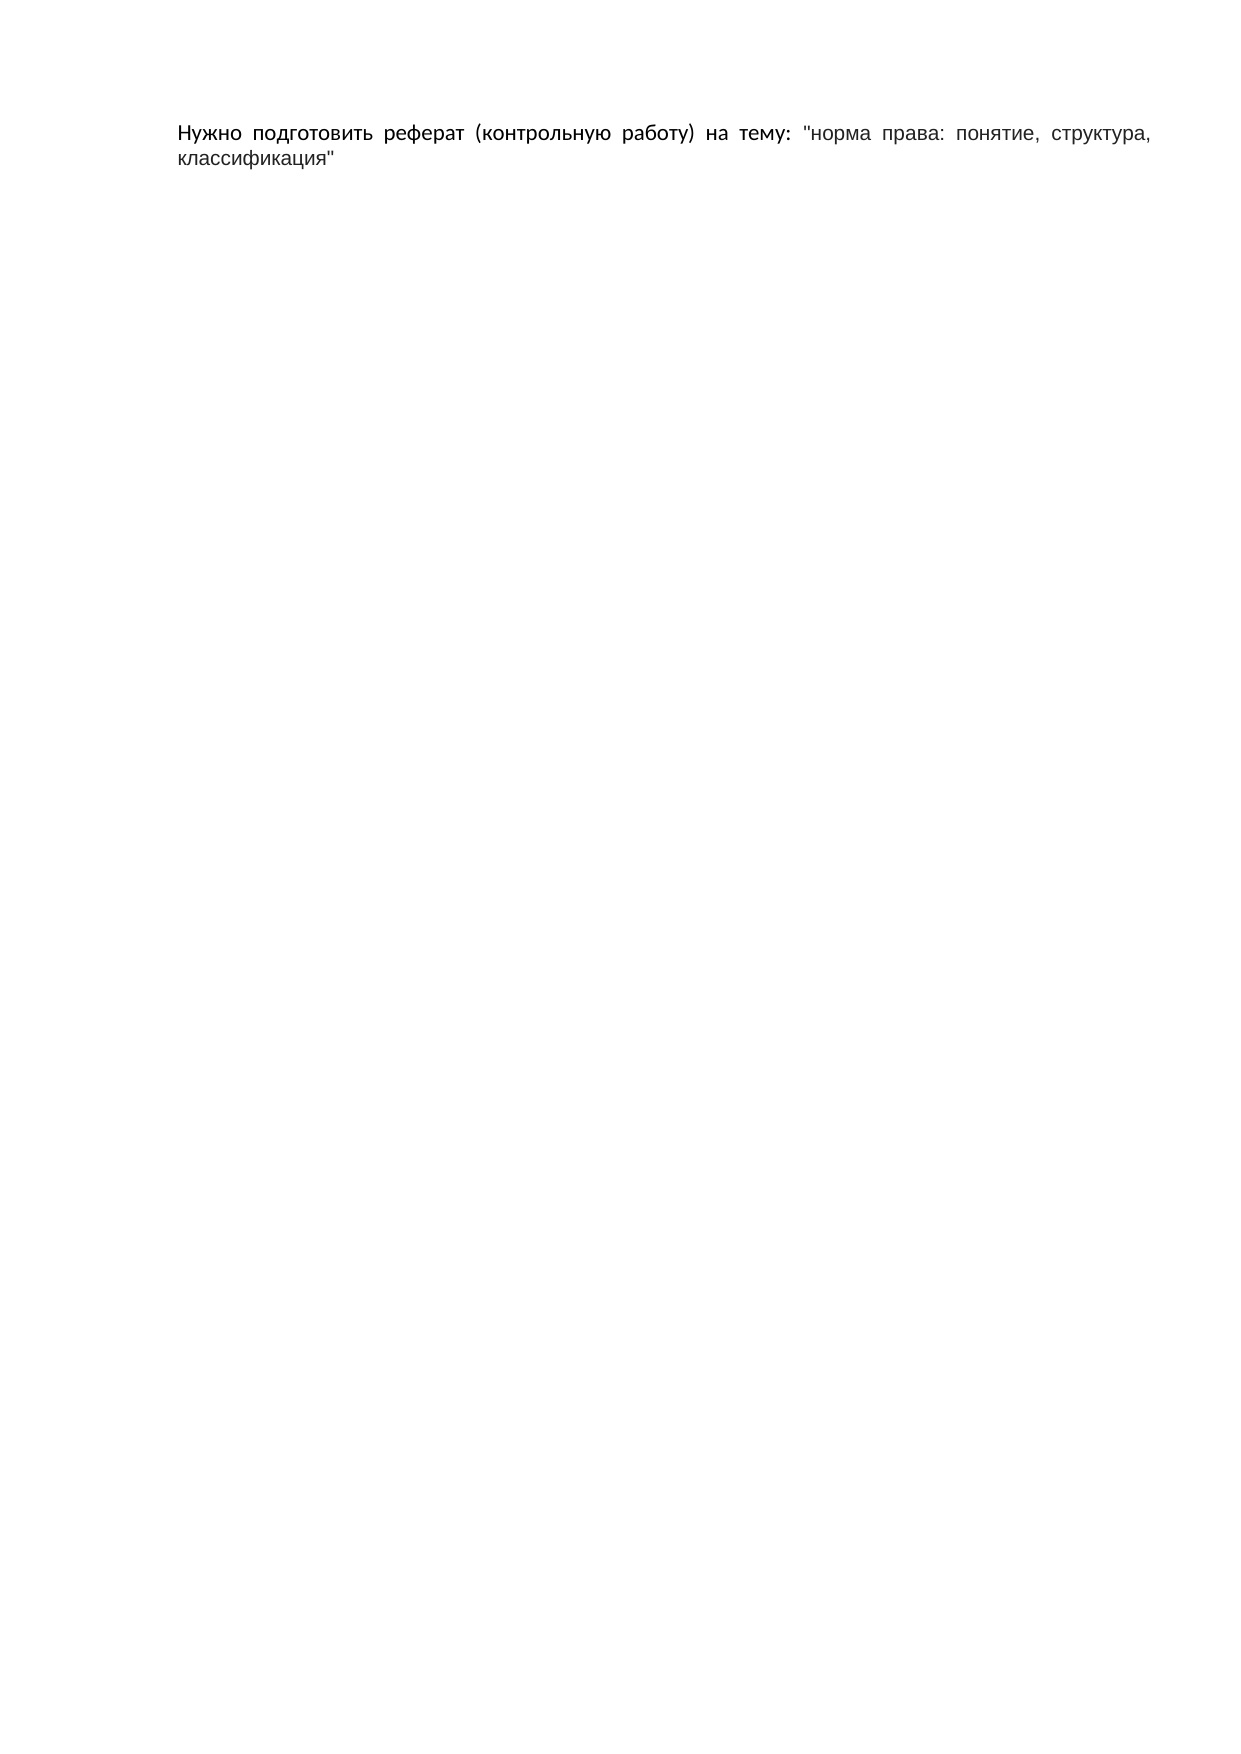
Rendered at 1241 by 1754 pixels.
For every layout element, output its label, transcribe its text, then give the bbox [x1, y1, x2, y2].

text Нужно подготовить реферат (контрольную работу) на тему: "норма права: понятие, структура, классификация" [177, 118, 1152, 170]
